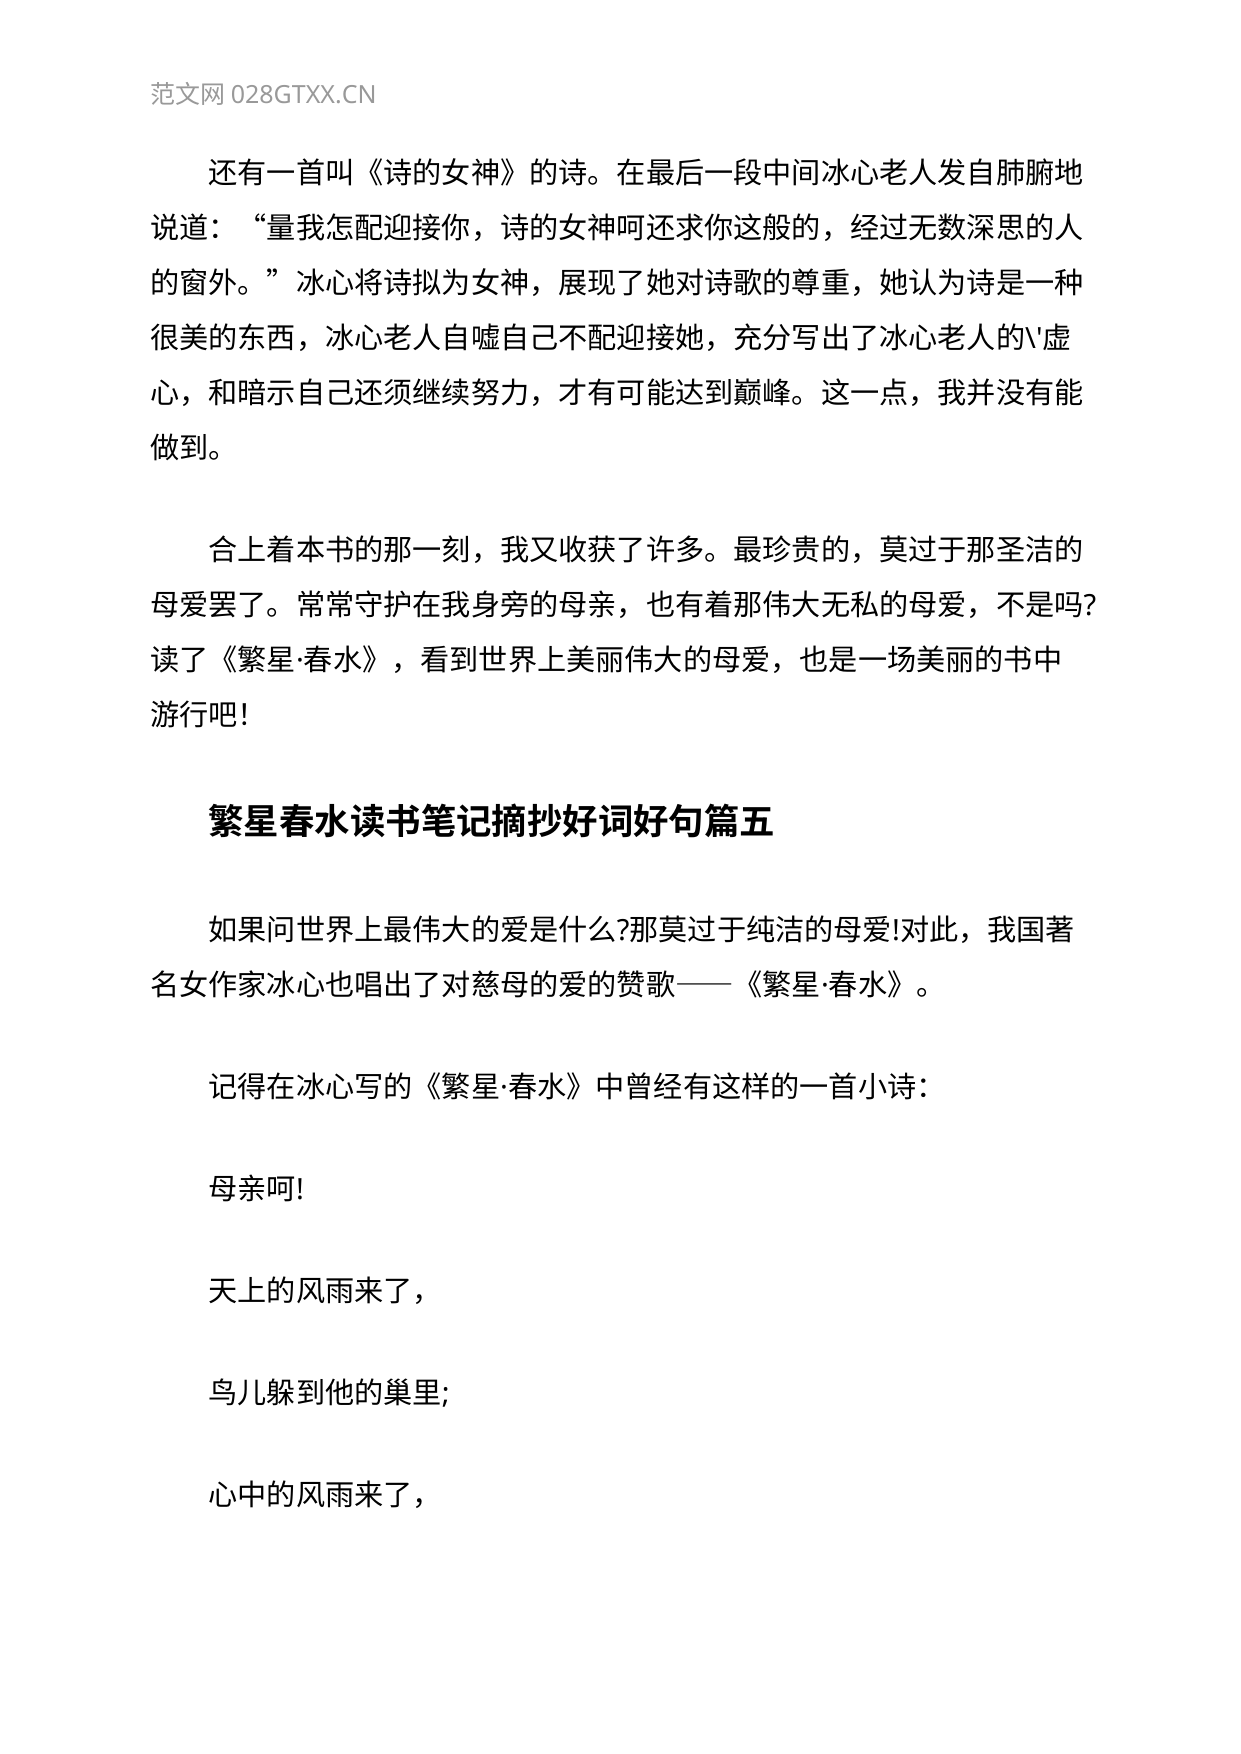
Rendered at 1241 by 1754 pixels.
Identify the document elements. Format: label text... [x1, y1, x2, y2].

text 心中的风雨来了， [150, 1471, 1090, 1513]
text 合上着本书的那一刻，我又收获了许多。最珍贵的，莫过于那圣洁的母爱罢了。常常守护在我身旁的母亲，也有着那伟大无私的母爱，不是吗?读了《繁星·春水》，看到世界上美丽伟大的母爱，也是一场美丽的书中游行吧！ [150, 526, 1090, 733]
text 如果问世界上最伟大的爱是什么?那莫过于纯洁的母爱!对此，我国著名女作家冰心也唱出了对慈母的爱的赞歌——《繁星·春水》。 [150, 906, 1090, 1004]
text 繁星春水读书笔记摘抄好词好句篇五 [150, 793, 1090, 844]
text 还有一首叫《诗的女神》的诗。在最后一段中间冰心老人发自肺腑地说道：“量我怎配迎接你，诗的女神呵还求你这般的，经过无数深思的人的窗外。”冰心将诗拟为女神，展现了她对诗歌的尊重，她认为诗是一种很美的东西，冰心老人自嘘自己不配迎接她，充分写出了冰心老人的\'虚心，和暗示自己还须继续努力，才有可能达到巅峰。这一点，我并没有能做到。 [150, 150, 1090, 467]
text 鸟儿躲到他的巢里; [150, 1369, 1090, 1412]
text 母亲呵! [150, 1165, 1090, 1208]
text 天上的风雨来了， [150, 1267, 1090, 1310]
text 记得在冰心写的《繁星·春水》中曾经有这样的一首小诗： [150, 1063, 1090, 1106]
